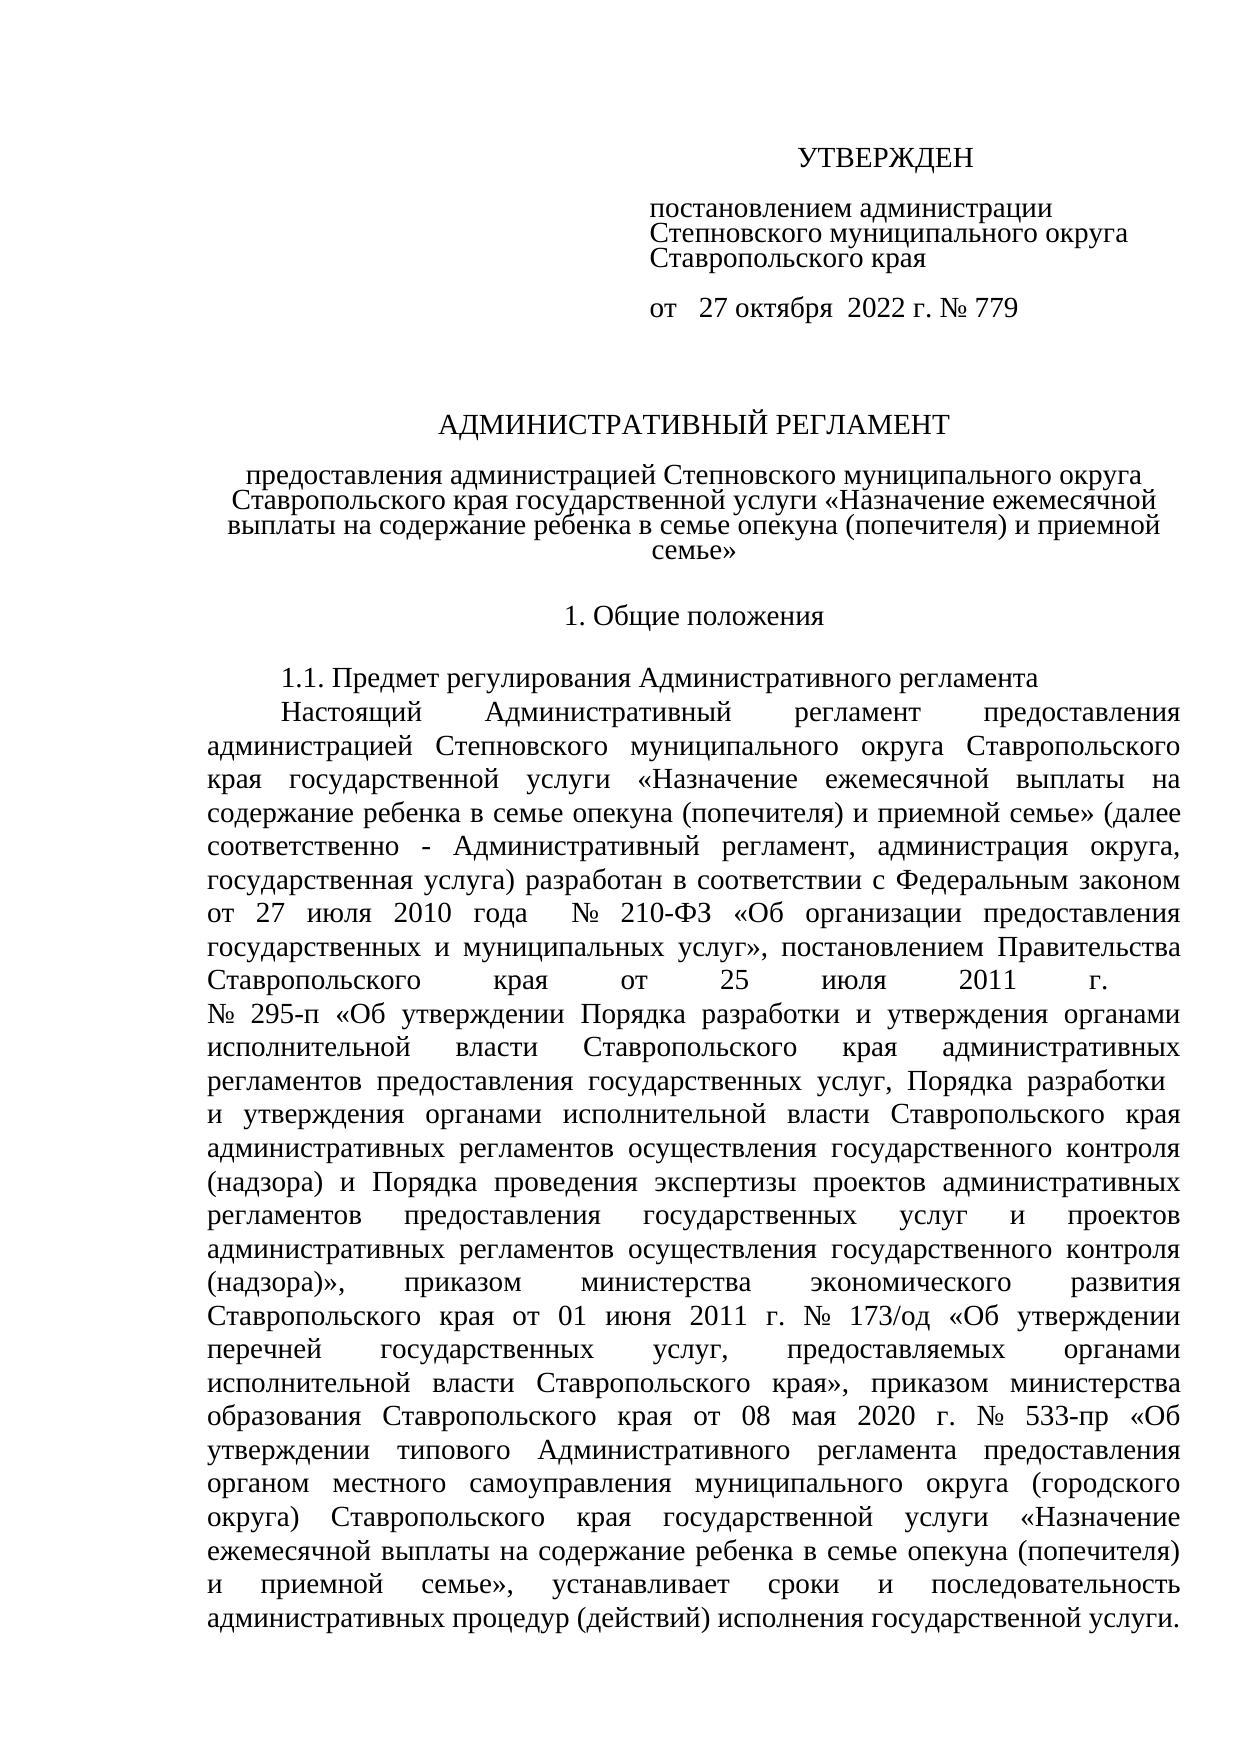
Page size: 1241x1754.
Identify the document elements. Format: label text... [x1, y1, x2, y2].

text постановлением администрации [649, 198, 1181, 223]
text Настоящий Административный регламент предоставления администрацией Степновского муниципального округа Ставропольского края государственной услуги «Назначение ежемесячной выплаты на содержание ребенка в семье опекуна (попечителя) и приемной семье» (далее соответственно - Административный регламент, администрация округа, государственная услуга) разработан в соответствии с Федеральным законом от 27 июля 2010 года № 210-ФЗ «Об организации предоставления государственных и муниципальных услуг», постановлением Правительства Ставропольского края от 25 июля 2011 г. № 295-п «Об утверждении Порядка разработки и утверждения органами исполнительной власти Ставропольского края административных регламентов предоставления государственных услуг, Порядка разработки и утверждения органами исполнительной власти Ставропольского края административных регламентов осуществления государственного контроля (надзора) и Порядка проведения экспертизы проектов административных регламентов предоставления государственных услуг и проектов административных регламентов осуществления государственного контроля (надзора)», приказом министерства экономического развития Ставропольского края от 01 июня 2011 г. № 173/од «Об утверждении перечней государственных услуг, предоставляемых органами исполнительной власти Ставропольского края», приказом министерства образования Ставропольского края от 08 мая 2020 г. № 533-пр «Об утверждении типового Административного регламента предоставления органом местного самоуправления муниципального округа (городского округа) Ставропольского края государственной услуги «Назначение ежемесячной выплаты на содержание ребенка в семье опекуна (попечителя) и приемной семье», устанавливает сроки и последовательность административных процедур (действий) исполнения государственной услуги. [207, 694, 1181, 1633]
text Ставропольского края [649, 248, 1181, 273]
text Степновского муниципального округа [649, 223, 1181, 248]
text 1. Общие положения [207, 598, 1181, 632]
text АДМИНИСТРАТИВНЫЙ РЕГЛАМЕНТ [207, 415, 459, 440]
text АДМИНИСТРАТИВНЫЙ РЕГЛАМЕНТ [476, 415, 1181, 440]
text 1.1. Предмет регулирования Административного регламента [207, 661, 1181, 694]
text УТВЕРЖДЕН [797, 148, 922, 173]
text предоставления администрацией Степновского муниципального округа Ставропольского края государственной услуги «Назначение ежемесячной выплаты на содержание ребенка в семье опекуна (попечителя) и приемной семье» [207, 465, 1181, 565]
text от 27 октября 2022 г. № 779 [649, 298, 1181, 323]
text УТВЕРЖДЕН [932, 148, 1181, 173]
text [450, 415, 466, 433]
